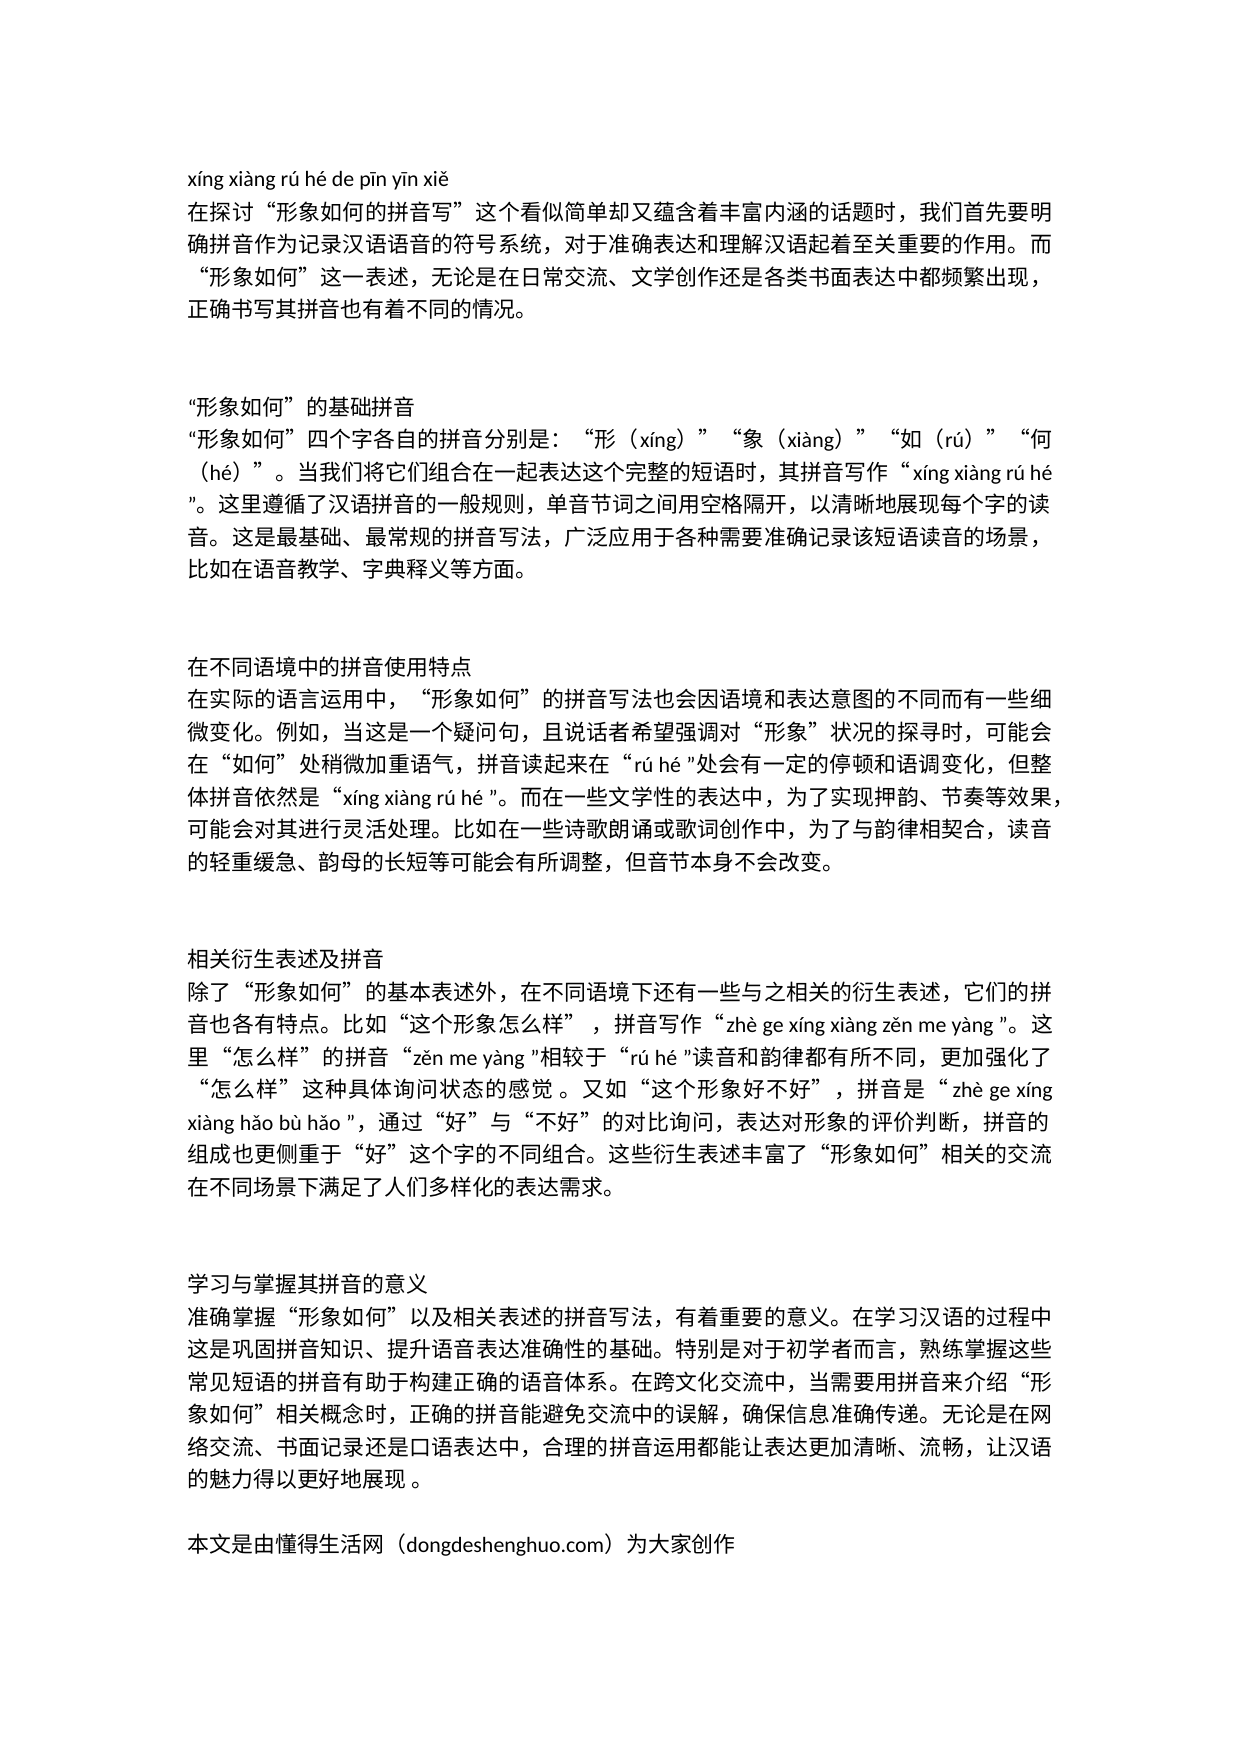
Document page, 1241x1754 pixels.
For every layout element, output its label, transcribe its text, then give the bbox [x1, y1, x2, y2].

text xíng xiàng rú hé de pīn yīn xiě [187, 162, 1053, 194]
text 准确掌握“形象如何”以及相关表述的拼音写法，有着重要的意义。在学习汉语的过程中，这是巩固拼音知识、提升语音表达准确性的基础。特别是对于初学者而言，熟练掌握这些常见短语的拼音有助于构建正确的语音体系。在跨文化交流中，当需要用拼音来介绍“形象如何”相关概念时，正确的拼音能避免交流中的误解，确保信息准确传递。无论是在网络交流、书面记录还是口语表达中，合理的拼音运用都能让表达更加清晰、流畅，让汉语的魅力得以更好地展现 。 [187, 1299, 1053, 1494]
text “形象如何”的基础拼音 [187, 389, 1053, 422]
text 除了“形象如何”的基本表述外，在不同语境下还有一些与之相关的衍生表述，它们的拼音也各有特点。比如“这个形象怎么样” ，拼音写作“zhè ge xíng xiàng zěn me yàng ”。这里“怎么样”的拼音“zěn me yàng ”相较于“rú hé ”读音和韵律都有所不同，更加强化了“怎么样”这种具体询问状态的感觉 。又如“这个形象好不好”，拼音是“zhè ge xíng xiàng hǎo bù hǎo ”，通过“好”与“不好”的对比询问，表达对形象的评价判断，拼音的组成也更侧重于“好”这个字的不同组合。这些衍生表述丰富了“形象如何”相关的交流，在不同场景下满足了人们多样化的表达需求。 [187, 974, 1053, 1202]
text 相关衍生表述及拼音 [187, 942, 1053, 974]
text 本文是由懂得生活网（dongdeshenghuo.com）为大家创作 [187, 1527, 1053, 1559]
text 在不同语境中的拼音使用特点 [187, 649, 1053, 682]
text “形象如何”四个字各自的拼音分别是：“形（xíng）”“象（xiàng）”“如（rú）”“何（hé）”。当我们将它们组合在一起表达这个完整的短语时，其拼音写作“xíng xiàng rú hé ”。这里遵循了汉语拼音的一般规则，单音节词之间用空格隔开，以清晰地展现每个字的读音。这是最基础、最常规的拼音写法，广泛应用于各种需要准确记录该短语读音的场景，比如在语音教学、字典释义等方面。 [187, 422, 1053, 584]
text 在实际的语言运用中，“形象如何”的拼音写法也会因语境和表达意图的不同而有一些细微变化。例如，当这是一个疑问句，且说话者希望强调对“形象”状况的探寻时，可能会在“如何”处稍微加重语气，拼音读起来在“rú hé ”处会有一定的停顿和语调变化，但整体拼音依然是“xíng xiàng rú hé ”。而在一些文学性的表达中，为了实现押韵、节奏等效果，可能会对其进行灵活处理。比如在一些诗歌朗诵或歌词创作中，为了与韵律相契合，读音的轻重缓急、韵母的长短等可能会有所调整，但音节本身不会改变。 [187, 682, 1053, 877]
text 学习与掌握其拼音的意义 [187, 1267, 1053, 1299]
text 在探讨“形象如何的拼音写”这个看似简单却又蕴含着丰富内涵的话题时，我们首先要明确拼音作为记录汉语语音的符号系统，对于准确表达和理解汉语起着至关重要的作用。而“形象如何”这一表述，无论是在日常交流、文学创作还是各类书面表达中都频繁出现，正确书写其拼音也有着不同的情况。 [187, 194, 1053, 324]
